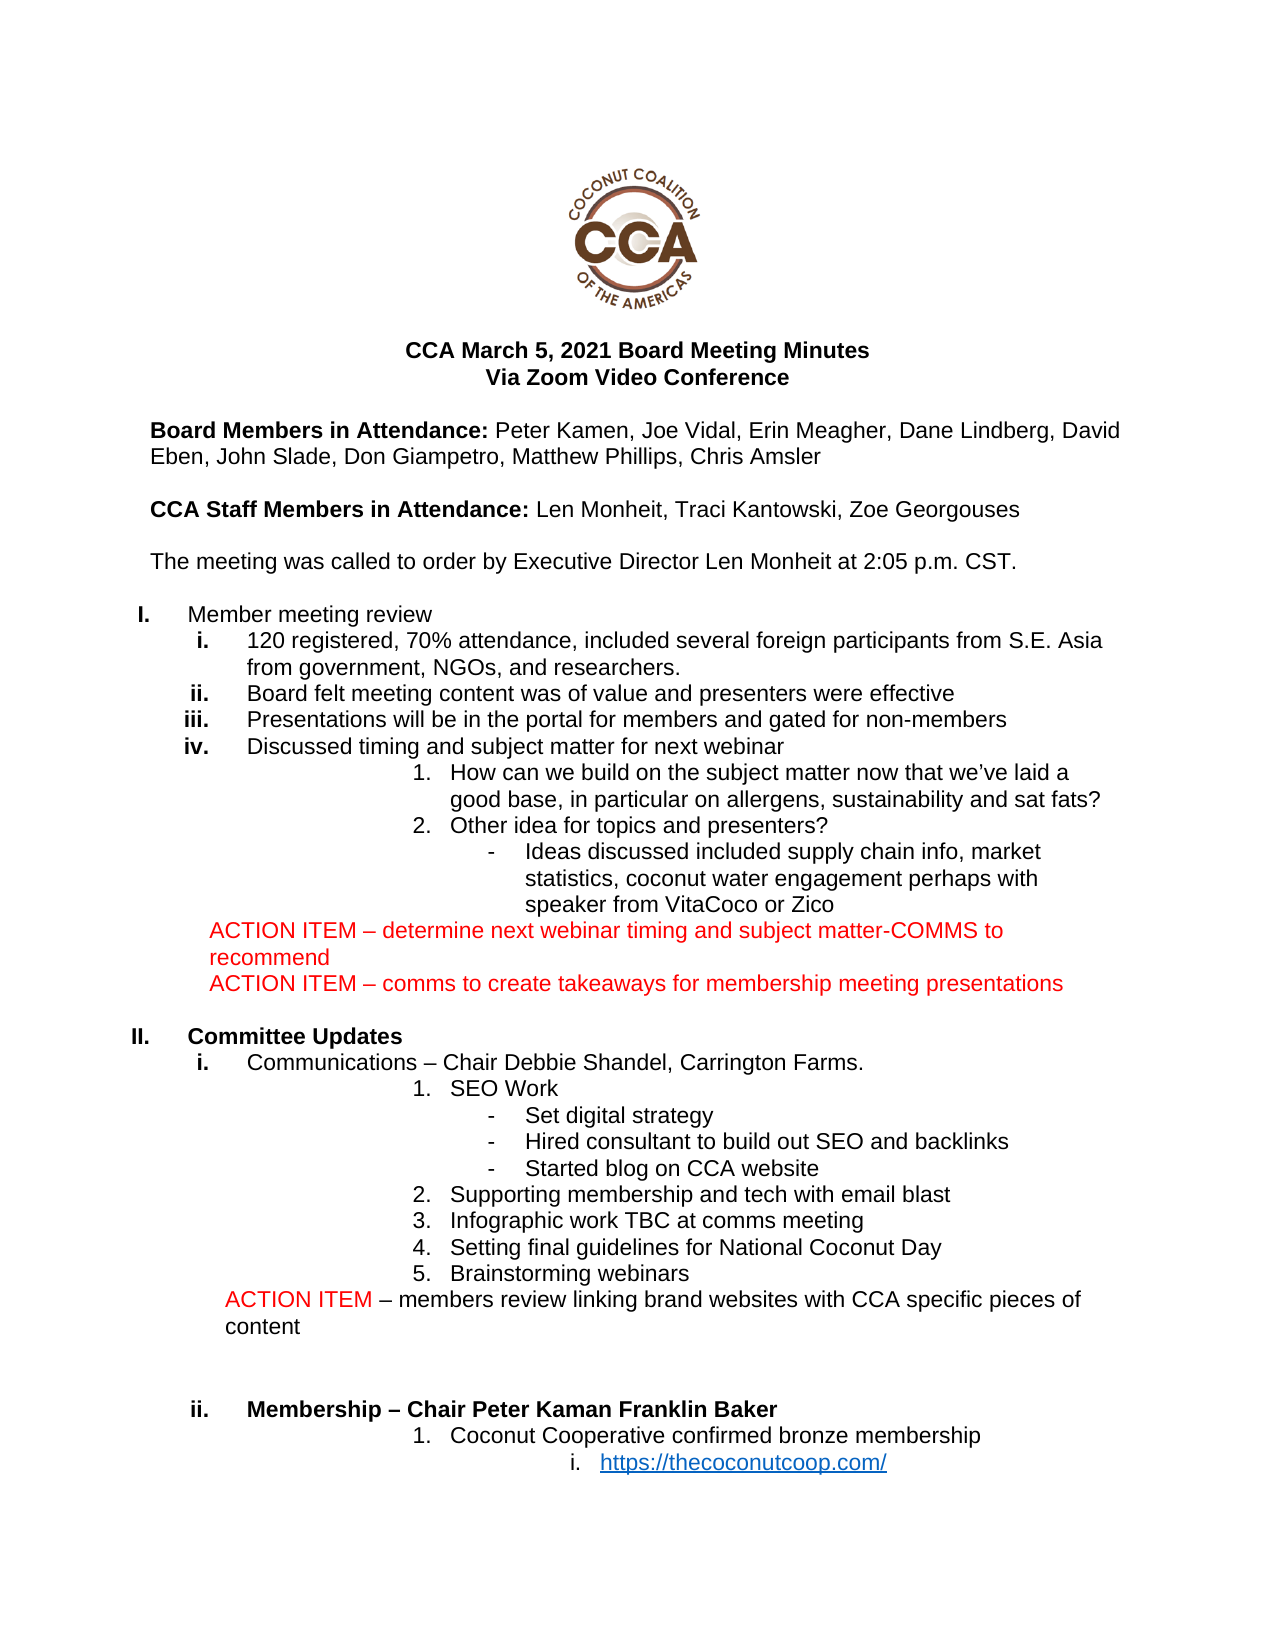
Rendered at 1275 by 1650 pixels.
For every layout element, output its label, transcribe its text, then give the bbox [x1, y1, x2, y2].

list Ideas discussed included supply chain info, market statistics, coconut water engagement perhaps with speaker from VitaCoco or Zico [487, 838, 1125, 917]
list Membership – Chair Peter Kaman Franklin Baker [209, 1396, 1125, 1422]
picture [556, 150, 719, 338]
list Coconut Cooperative confirmed bronze membership [412, 1422, 1125, 1448]
list Discussed timing and subject matter for next webinar [209, 733, 1125, 759]
list Presentations will be in the portal for members and gated for non-members [209, 706, 1125, 733]
list Board felt meeting content was of value and presenters were effective [209, 680, 1125, 706]
list Committee Updates [150, 1023, 1125, 1049]
text ACTION ITEM – comms to create takeaways for membership meeting presentations [209, 970, 1125, 996]
list https://thecoconutcoop.com/ [581, 1448, 1125, 1475]
list Setting final guidelines for National Coconut Day [412, 1233, 1125, 1260]
text The meeting was called to order by Executive Director Len Monheit at 2:05 p.m. CST. [150, 548, 1125, 575]
text ACTION ITEM – members review linking brand websites with CCA specific pieces of content [225, 1286, 1125, 1339]
list Infographic work TBC at comms meeting [412, 1207, 1125, 1233]
list Set digital strategy [487, 1102, 1125, 1128]
list Supporting membership and tech with email blast [412, 1181, 1125, 1207]
list Member meeting review [150, 601, 1125, 627]
list Communications – Chair Debbie Shandel, Carrington Farms. [209, 1049, 1125, 1075]
list Other idea for topics and presenters? [412, 812, 1125, 838]
list SEO Work [412, 1075, 1125, 1102]
text CCA March 5, 2021 Board Meeting Minutes [150, 337, 1125, 364]
text Via Zoom Video Conference [150, 364, 1125, 390]
list How can we build on the subject matter now that we’ve laid a good base, in particular on allergens, sustainability and sat fats? [412, 759, 1125, 812]
list Brainstorming webinars [412, 1260, 1125, 1286]
list 120 registered, 70% attendance, included several foreign participants from S.E. Asia from government, NGOs, and researchers. [209, 627, 1125, 680]
text Board Members in Attendance: Peter Kamen, Joe Vidal, Erin Meagher, Dane Lindberg, David Eben, John Slade, Don Giampetro, Matthew Phillips, Chris Amsler [150, 417, 1125, 469]
text CCA Staff Members in Attendance: Len Monheit, Traci Kantowski, Zoe Georgouses [150, 496, 1125, 522]
text ACTION ITEM – determine next webinar timing and subject matter-COMMS to recommend [209, 917, 1125, 970]
list Started blog on CCA website [487, 1154, 1125, 1181]
list Hired consultant to build out SEO and backlinks [487, 1128, 1125, 1154]
